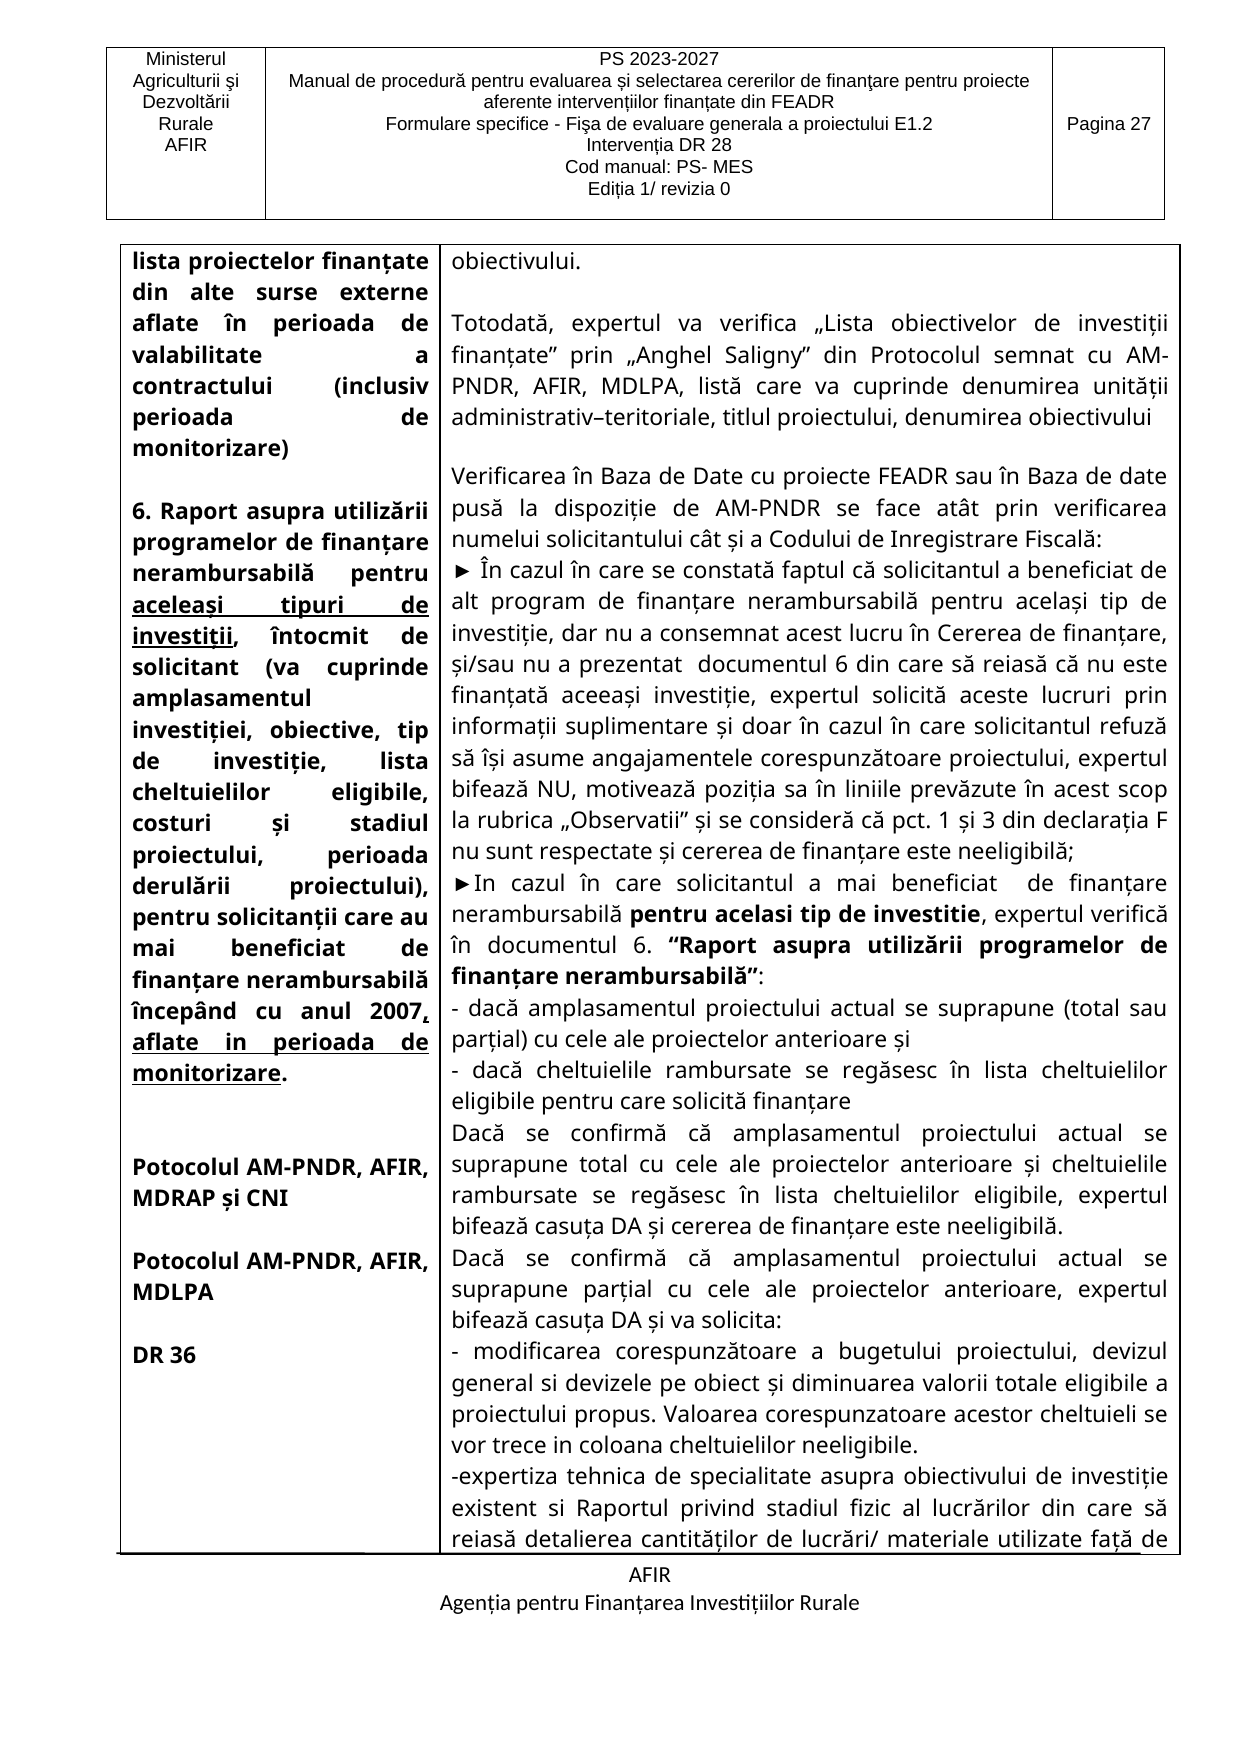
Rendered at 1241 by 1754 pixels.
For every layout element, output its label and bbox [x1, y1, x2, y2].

table_cell [441, 245, 1179, 1554]
table_cell [121, 245, 439, 1554]
